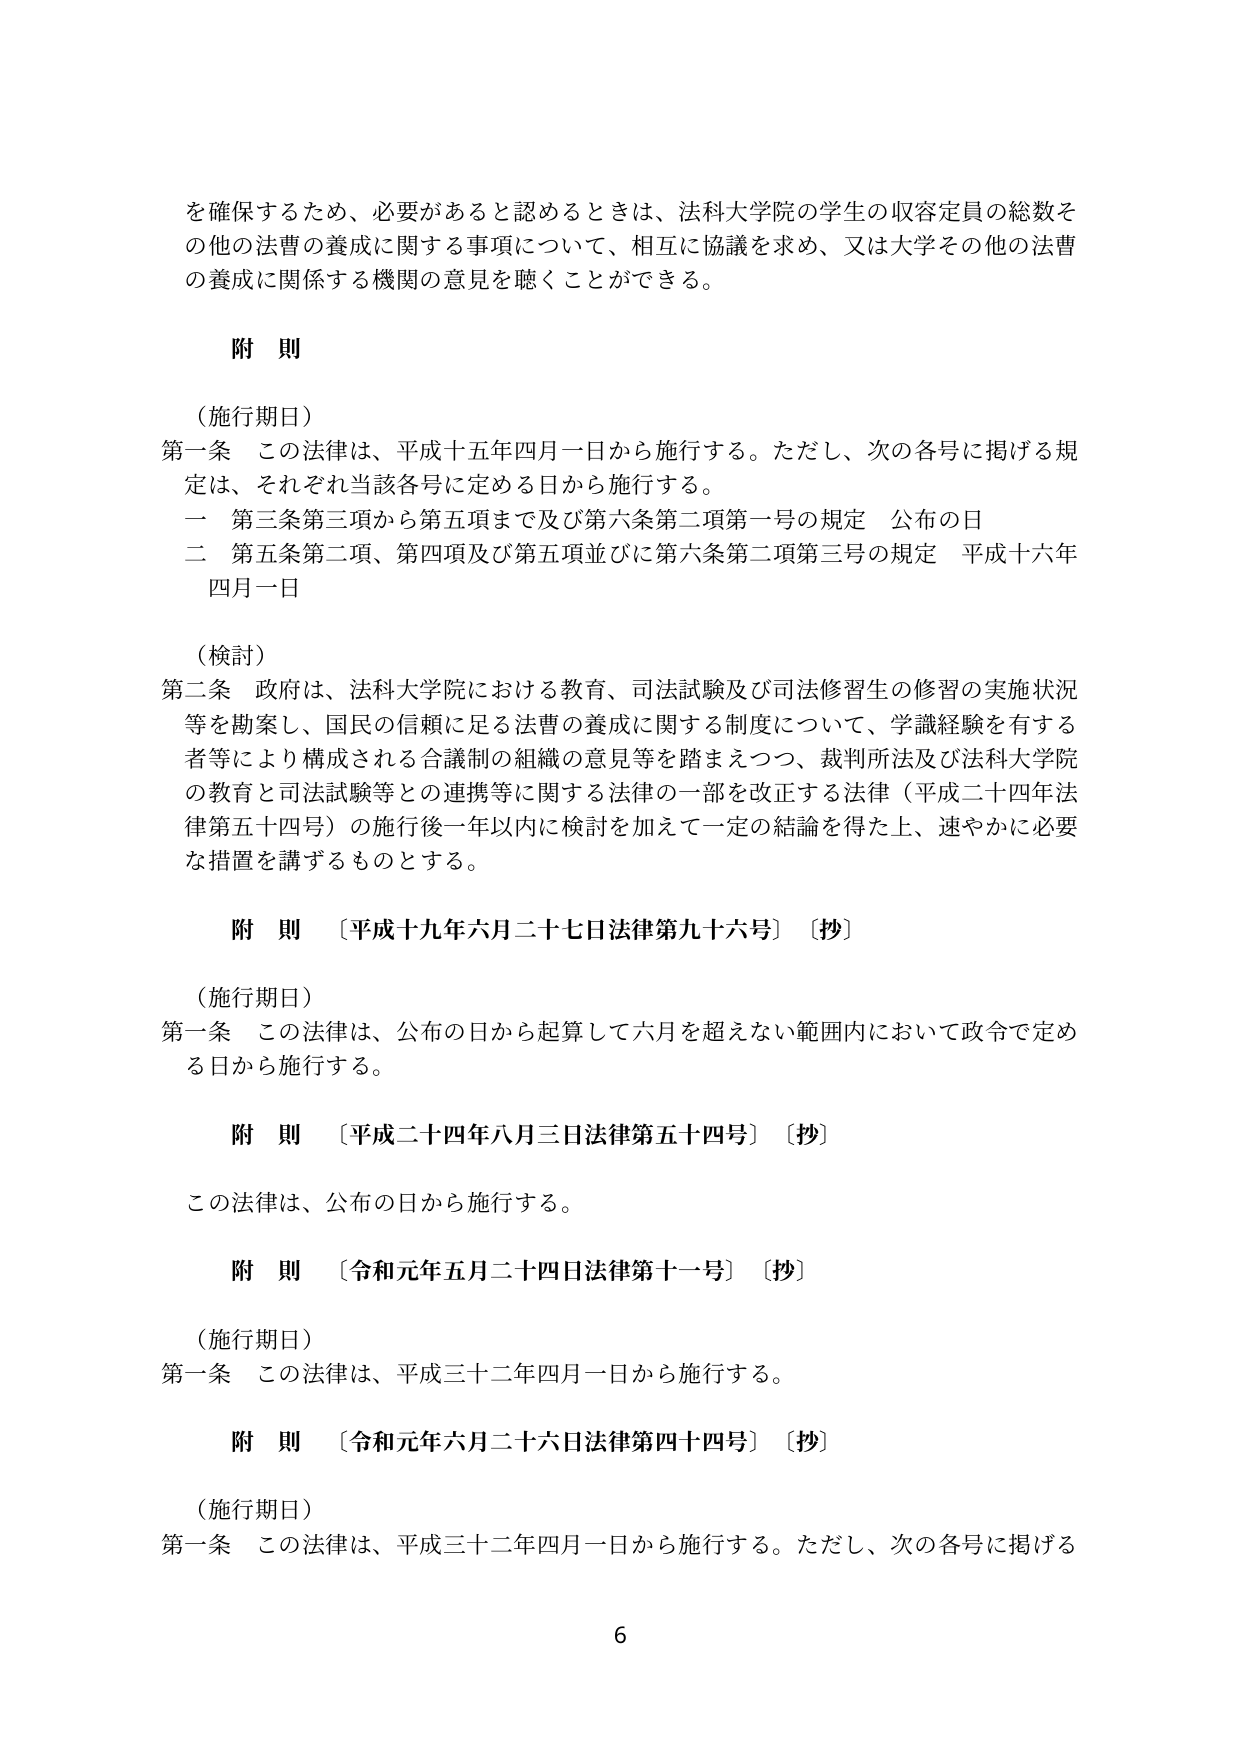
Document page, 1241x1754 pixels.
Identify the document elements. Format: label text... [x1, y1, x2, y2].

text （検討） [184, 638, 1079, 672]
text （施行期日） [184, 979, 1079, 1014]
text 第一条 この法律は、平成三十二年四月一日から施行する。 [161, 1355, 1079, 1389]
text 第一条 この法律は、平成十五年四月一日から施行する。ただし、次の各号に掲げる規定は、それぞれ当該各号に定める日から施行する。 [161, 433, 1079, 501]
text （施行期日） [184, 1321, 1079, 1355]
text 附 則 [230, 330, 1079, 364]
text 附 則 〔令和元年五月二十四日法律第十一号〕〔抄〕 [230, 1253, 1079, 1287]
text 二 第五条第二項、第四項及び第五項並びに第六条第二項第三号の規定 平成十六年四月一日 [184, 535, 1079, 604]
text 一 第三条第三項から第五項まで及び第六条第二項第一号の規定 公布の日 [184, 501, 1079, 535]
text （施行期日） [184, 399, 1079, 433]
text （施行期日） [184, 1492, 1079, 1526]
text この法律は、公布の日から施行する。 [161, 1184, 1079, 1219]
text 附 則 〔令和元年六月二十六日法律第四十四号〕〔抄〕 [230, 1424, 1079, 1458]
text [161, 1526, 1079, 1560]
text 第二条 政府は、法科大学院における教育、司法試験及び司法修習生の修習の実施状況等を勘案し、国民の信頼に足る法曹の養成に関する制度について、学識経験を有する者等により構成される合議制の組織の意見等を踏まえつつ、裁判所法及び法科大学院の教育と司法試験等との連携等に関する法律の一部を改正する法律（平成二十四年法律第五十四号）の施行後一年以内に検討を加えて一定の結論を得た上、速やかに必要な措置を講ずるものとする。 [161, 672, 1079, 877]
text 附 則 〔平成十九年六月二十七日法律第九十六号〕〔抄〕 [230, 911, 1079, 945]
text 附 則 〔平成二十四年八月三日法律第五十四号〕〔抄〕 [230, 1116, 1079, 1150]
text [161, 194, 1079, 296]
text 第一条 この法律は、公布の日から起算して六月を超えない範囲内において政令で定める日から施行する。 [161, 1014, 1079, 1082]
